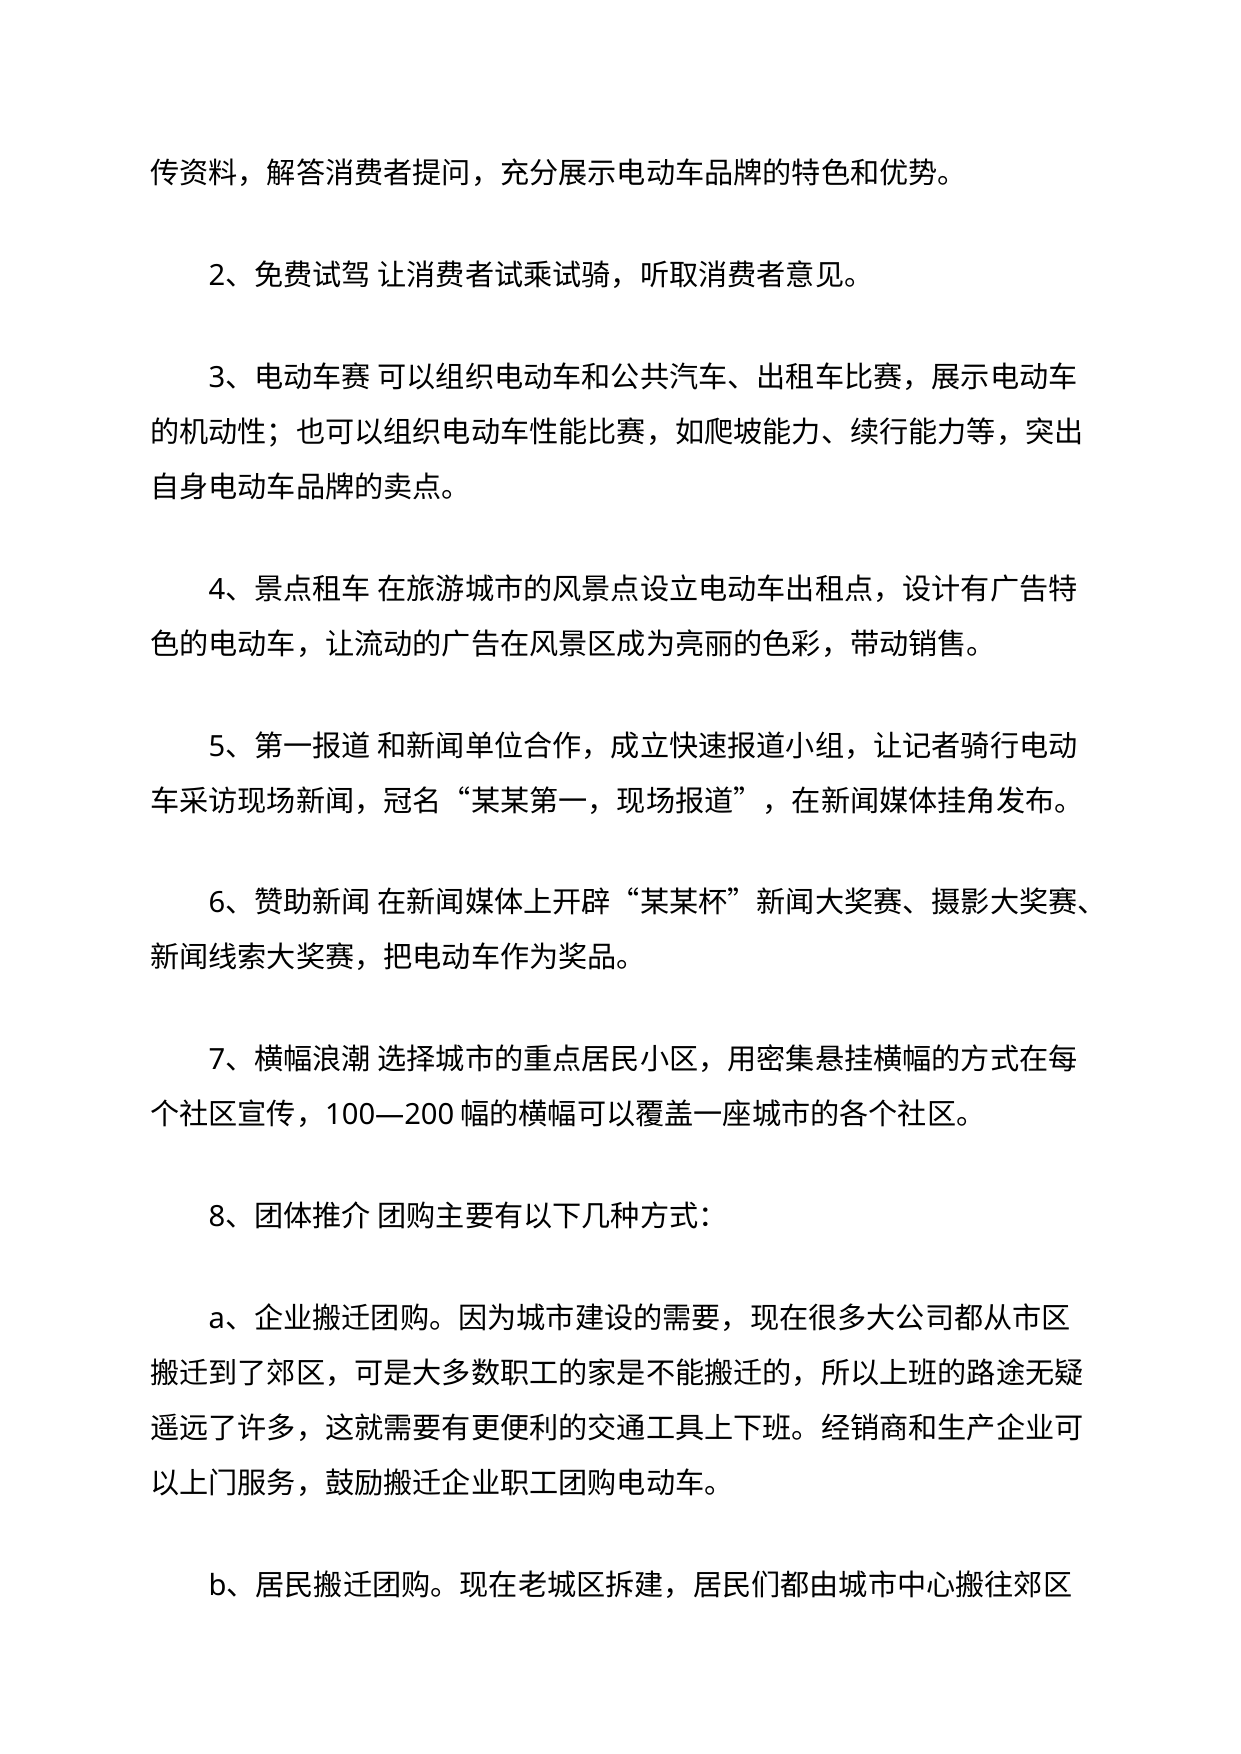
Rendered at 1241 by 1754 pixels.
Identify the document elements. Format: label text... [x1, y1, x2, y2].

text 3、电动车赛 可以组织电动车和公共汽车、出租车比赛，展示电动车的机动性；也可以组织电动车性能比赛，如爬坡能力、续行能力等，突出自身电动车品牌的卖点。 [150, 354, 1090, 506]
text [150, 150, 1090, 192]
text 7、横幅浪潮 选择城市的重点居民小区，用密集悬挂横幅的方式在每个社区宣传，100—200幅的横幅可以覆盖一座城市的各个社区。 [150, 1036, 1090, 1133]
text 5、第一报道 和新闻单位合作，成立快速报道小组，让记者骑行电动车采访现场新闻，冠名“某某第一，现场报道”，在新闻媒体挂角发布。 [150, 722, 1090, 819]
text a、企业搬迁团购。因为城市建设的需要，现在很多大公司都从市区搬迁到了郊区，可是大多数职工的家是不能搬迁的，所以上班的路途无疑遥远了许多，这就需要有更便利的交通工具上下班。经销商和生产企业可以上门服务，鼓励搬迁企业职工团购电动车。 [150, 1295, 1090, 1502]
text 2、免费试驾 让消费者试乘试骑，听取消费者意见。 [150, 252, 1090, 294]
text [150, 1561, 1090, 1604]
text 6、赞助新闻 在新闻媒体上开辟“某某杯”新闻大奖赛、摄影大奖赛、新闻线索大奖赛，把电动车作为奖品。 [150, 879, 1090, 976]
text 4、景点租车 在旅游城市的风景点设立电动车出租点，设计有广告特色的电动车，让流动的广告在风景区成为亮丽的色彩，带动销售。 [150, 565, 1090, 663]
text 8、团体推介 团购主要有以下几种方式： [150, 1193, 1090, 1235]
